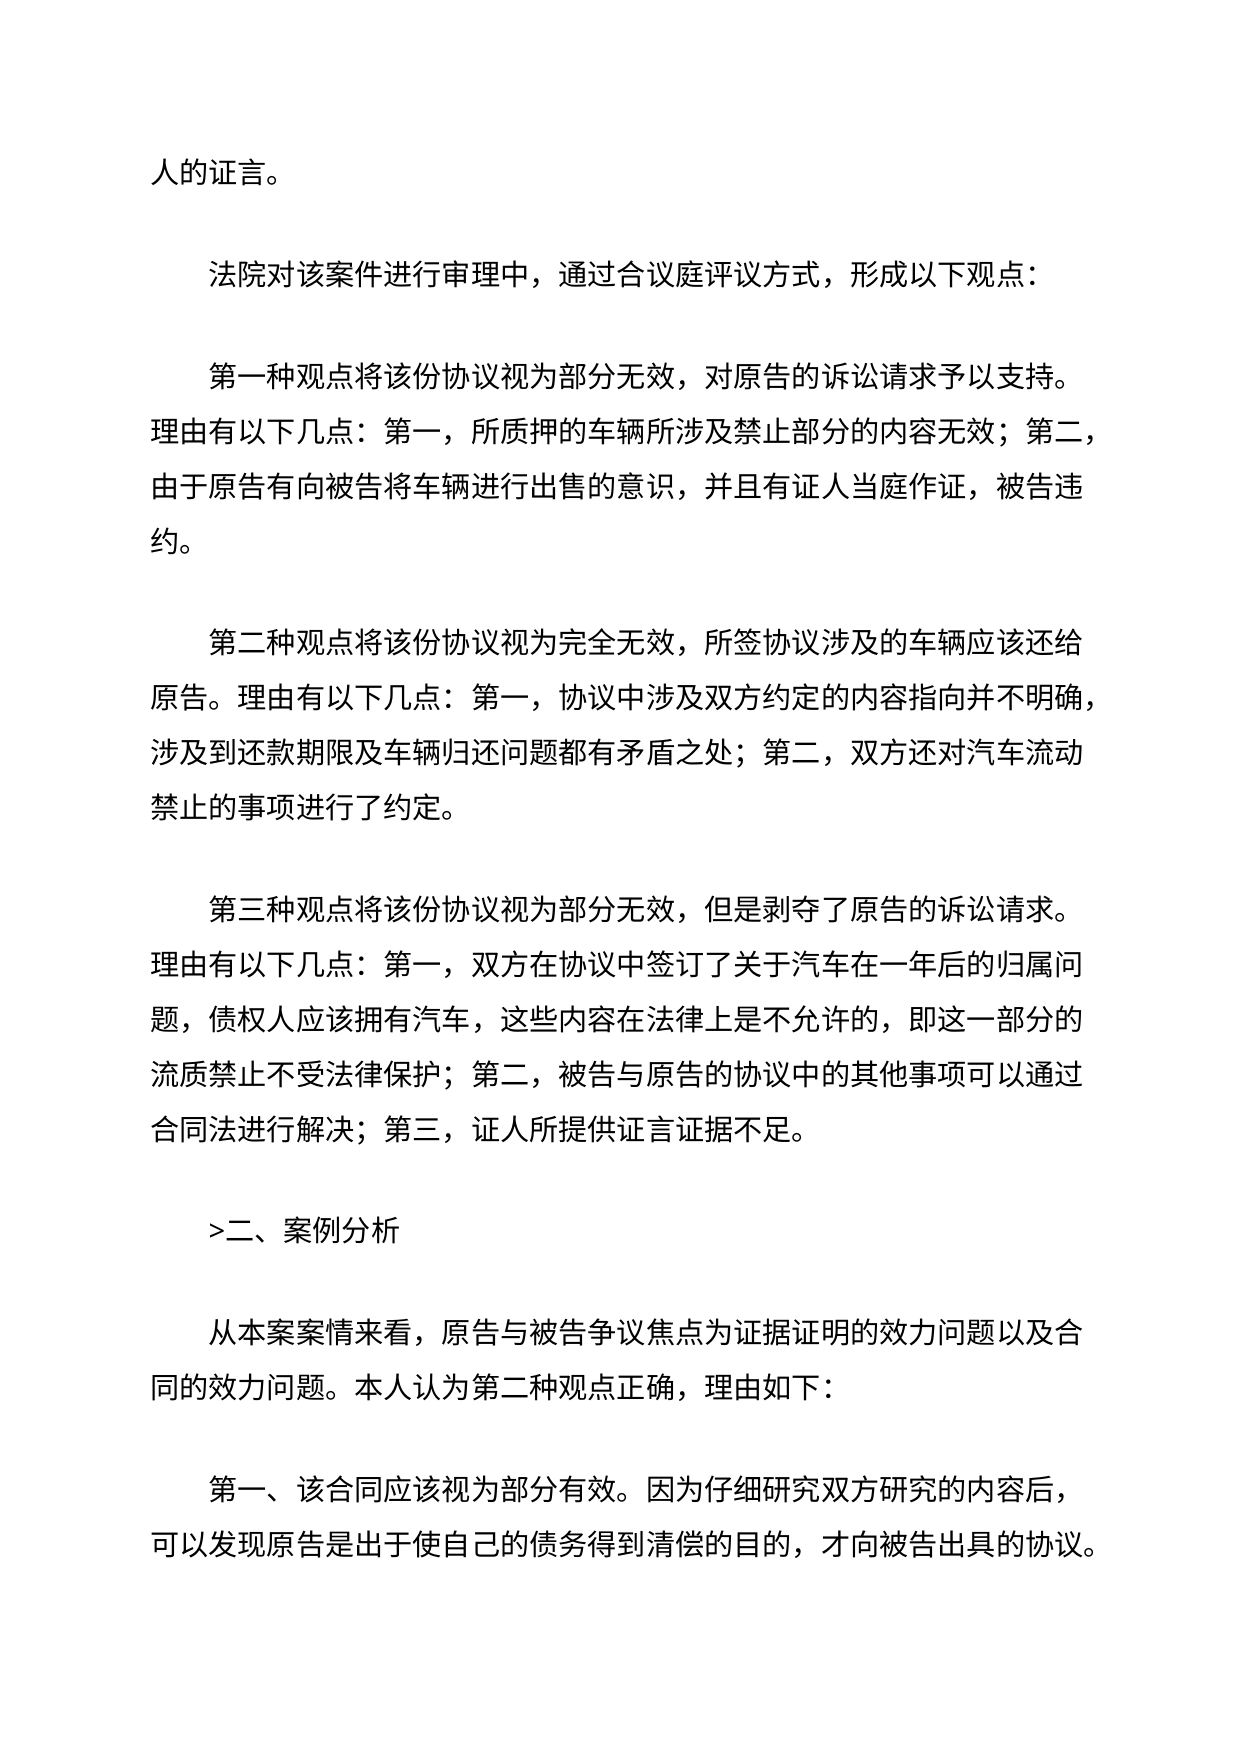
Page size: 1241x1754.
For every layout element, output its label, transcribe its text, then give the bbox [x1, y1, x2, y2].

text 第三种观点将该份协议视为部分无效，但是剥夺了原告的诉讼请求。理由有以下几点：第一，双方在协议中签订了关于汽车在一年后的归属问题，债权人应该拥有汽车，这些内容在法律上是不允许的，即这一部分的流质禁止不受法律保护；第二，被告与原告的协议中的其他事项可以通过合同法进行解决；第三，证人所提供证言证据不足。 [150, 886, 1090, 1148]
text 第一种观点将该份协议视为部分无效，对原告的诉讼请求予以支持。理由有以下几点：第一，所质押的车辆所涉及禁止部分的内容无效；第二，由于原告有向被告将车辆进行出售的意识，并且有证人当庭作证，被告违约。 [150, 353, 1090, 561]
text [150, 150, 1090, 192]
text 从本案案情来看，原告与被告争议焦点为证据证明的效力问题以及合同的效力问题。本人认为第二种观点正确，理由如下： [150, 1310, 1090, 1407]
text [150, 1466, 1090, 1564]
text 法院对该案件进行审理中，通过合议庭评议方式，形成以下观点： [150, 252, 1090, 294]
text >二、案例分析 [150, 1208, 1090, 1250]
text 第二种观点将该份协议视为完全无效，所签协议涉及的车辆应该还给原告。理由有以下几点：第一，协议中涉及双方约定的内容指向并不明确，涉及到还款期限及车辆归还问题都有矛盾之处；第二，双方还对汽车流动禁止的事项进行了约定。 [150, 620, 1090, 827]
